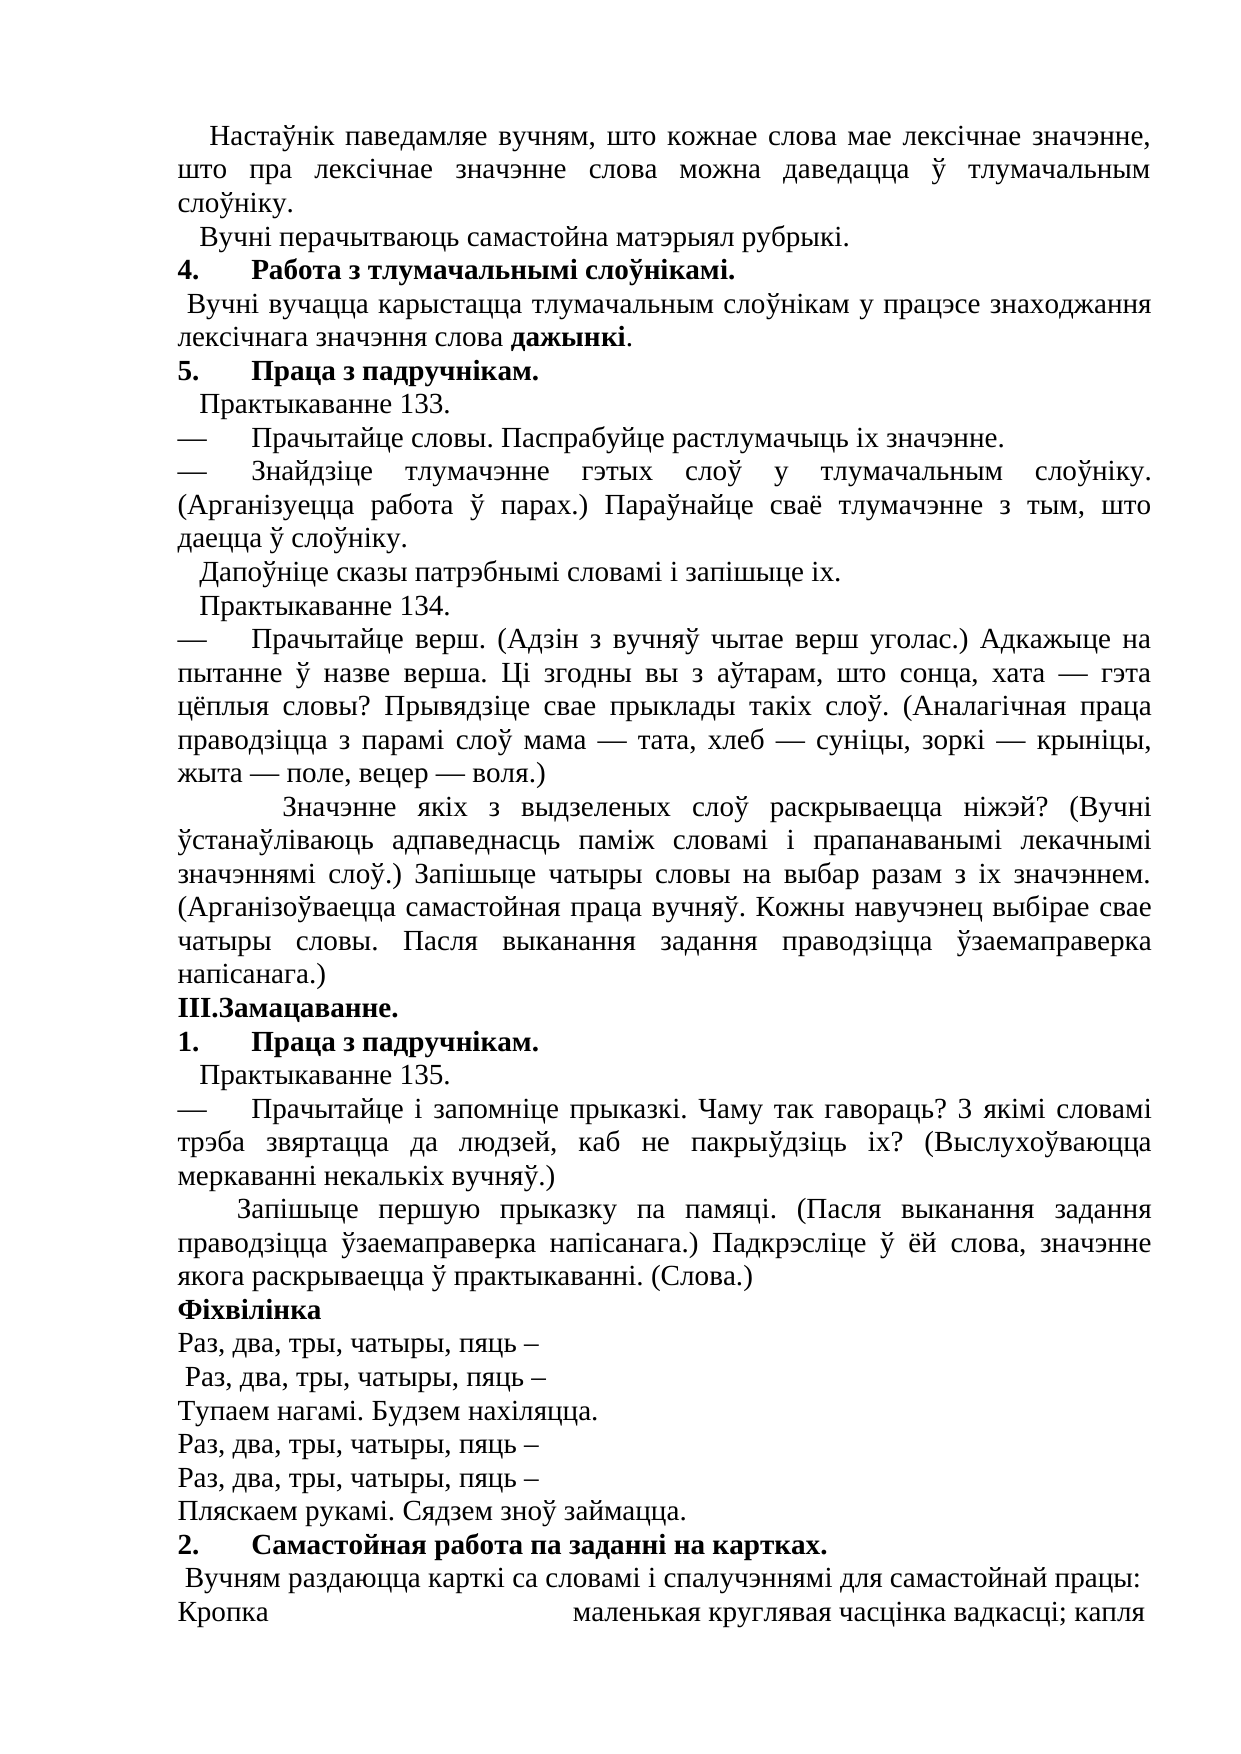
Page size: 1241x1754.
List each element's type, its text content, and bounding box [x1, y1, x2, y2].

text Значэнне якіх з выдзеленых слоў раскрываецца ніжэй? (Вучні ўстанаўліваюць адпаведнасць паміж словамі i прапанаванымі лекачнымі значэннямі слоў.) Запішыце чатыры словы на выбар разам з ix значэннем. (Арганізоўваецца самастойная праца вучняў. Кожны навучэнец выбірае свае чатыры словы. Пасля выканання задання праводзіцца ўзаемаправерка напісанага.) [177, 789, 1152, 990]
text Вучні перачытваюць самастойна матэрыял рубрыкі. [177, 219, 1152, 252]
text — Прачытайце верш. (Адзін з вучняў чытае верш уголас.) Адкажыце на пытанне ў назве верша. Цi згодны вы з аўтарам, што сонца, хата — гэта цёплыя словы? Прывядзіце свае прыклады такіх слоў. (Аналагічная праца праводзіцца з пapaмi слоў мама — тата, хлеб — суніцы, зоркі — крыніцы, жыта — поле, вецер — воля.) [177, 621, 1152, 789]
text 1. Праца з падручнікам. [177, 1024, 1152, 1057]
text III.Замацаванне. [177, 990, 1152, 1024]
text 2. Самастойная работа па заданні на картках. [177, 1527, 1152, 1560]
text Кропка маленькая круглявая часцінка вадкасці; капля [177, 1594, 1152, 1627]
text Практыкаванне 134. [177, 588, 1152, 621]
text 5. Праца з падручнікам. [177, 353, 1152, 386]
text Дапоўніце сказы патрэбнымі словамі i запішыце ix. [177, 554, 1152, 588]
text Раз, два, тры, чатыры, пяць – [177, 1359, 1152, 1393]
text Тупаем нагамі. Будзем нахіляцца. [177, 1393, 1152, 1426]
text Вучні вучацца карыстацца тлумачальным слоўнікам у працэсе знаходжання лексічнага значэння слова дажынкі. [177, 286, 1152, 353]
text Вучням раздаюцца карткі са словамі i спалучэннямі для самастойнай працы: [177, 1560, 1152, 1594]
text 4. Работа з тлумачальнымi слоўнікамі. [177, 252, 1152, 286]
text Практыкаванне 135. [177, 1057, 1152, 1091]
text Раз, два, тры, чатыры, пяць – [177, 1326, 1152, 1359]
text Раз, два, тры, чатыры, пяць – [177, 1460, 1152, 1493]
text — Знайдзіце тлумачэнне гэтых слоў у тлумачальным слоўніку. (Арганізуецца работа ў парах.) Параўнайце сваё тлумачэнне з тым, што даецца ў слоўніку. [177, 453, 1152, 554]
text Раз, два, тры, чатыры, пяць – [177, 1426, 1152, 1460]
text Настаўнік паведамляе вучням, што кожнае слова мае лексічнае значэнне, што пра лексічнае значэнне слова можна даведацца ў тлумачальным слоўніку. [177, 118, 1152, 219]
text — Прачытайце i запомніце прыказкі. Чаму так гавораць? 3 якімi словамі трэба звяртацца да людзей, каб не пакрыўдзіць ix? (Выслухоўваюцца меркаванні некалькіх вучняў.) [177, 1091, 1152, 1191]
text Пляскаем рукамі. Сядзем зноў займацца. [177, 1493, 1152, 1527]
text Практыкаванне 133. [177, 386, 1152, 420]
text Фіхвілінка [177, 1292, 1152, 1326]
text Запішыце першую прыказку па памяці. (Пасля выканання задання праводзіцца ўзаемаправерка напісанага.) Падкрэсліце ў ёй слова, значэнне якога раскрываецца ў практыкаванні. (Слова.) [177, 1191, 1152, 1292]
text — Прачытайце словы. Паспрабуйце растлумачыць ix значэнне. [177, 420, 1152, 453]
